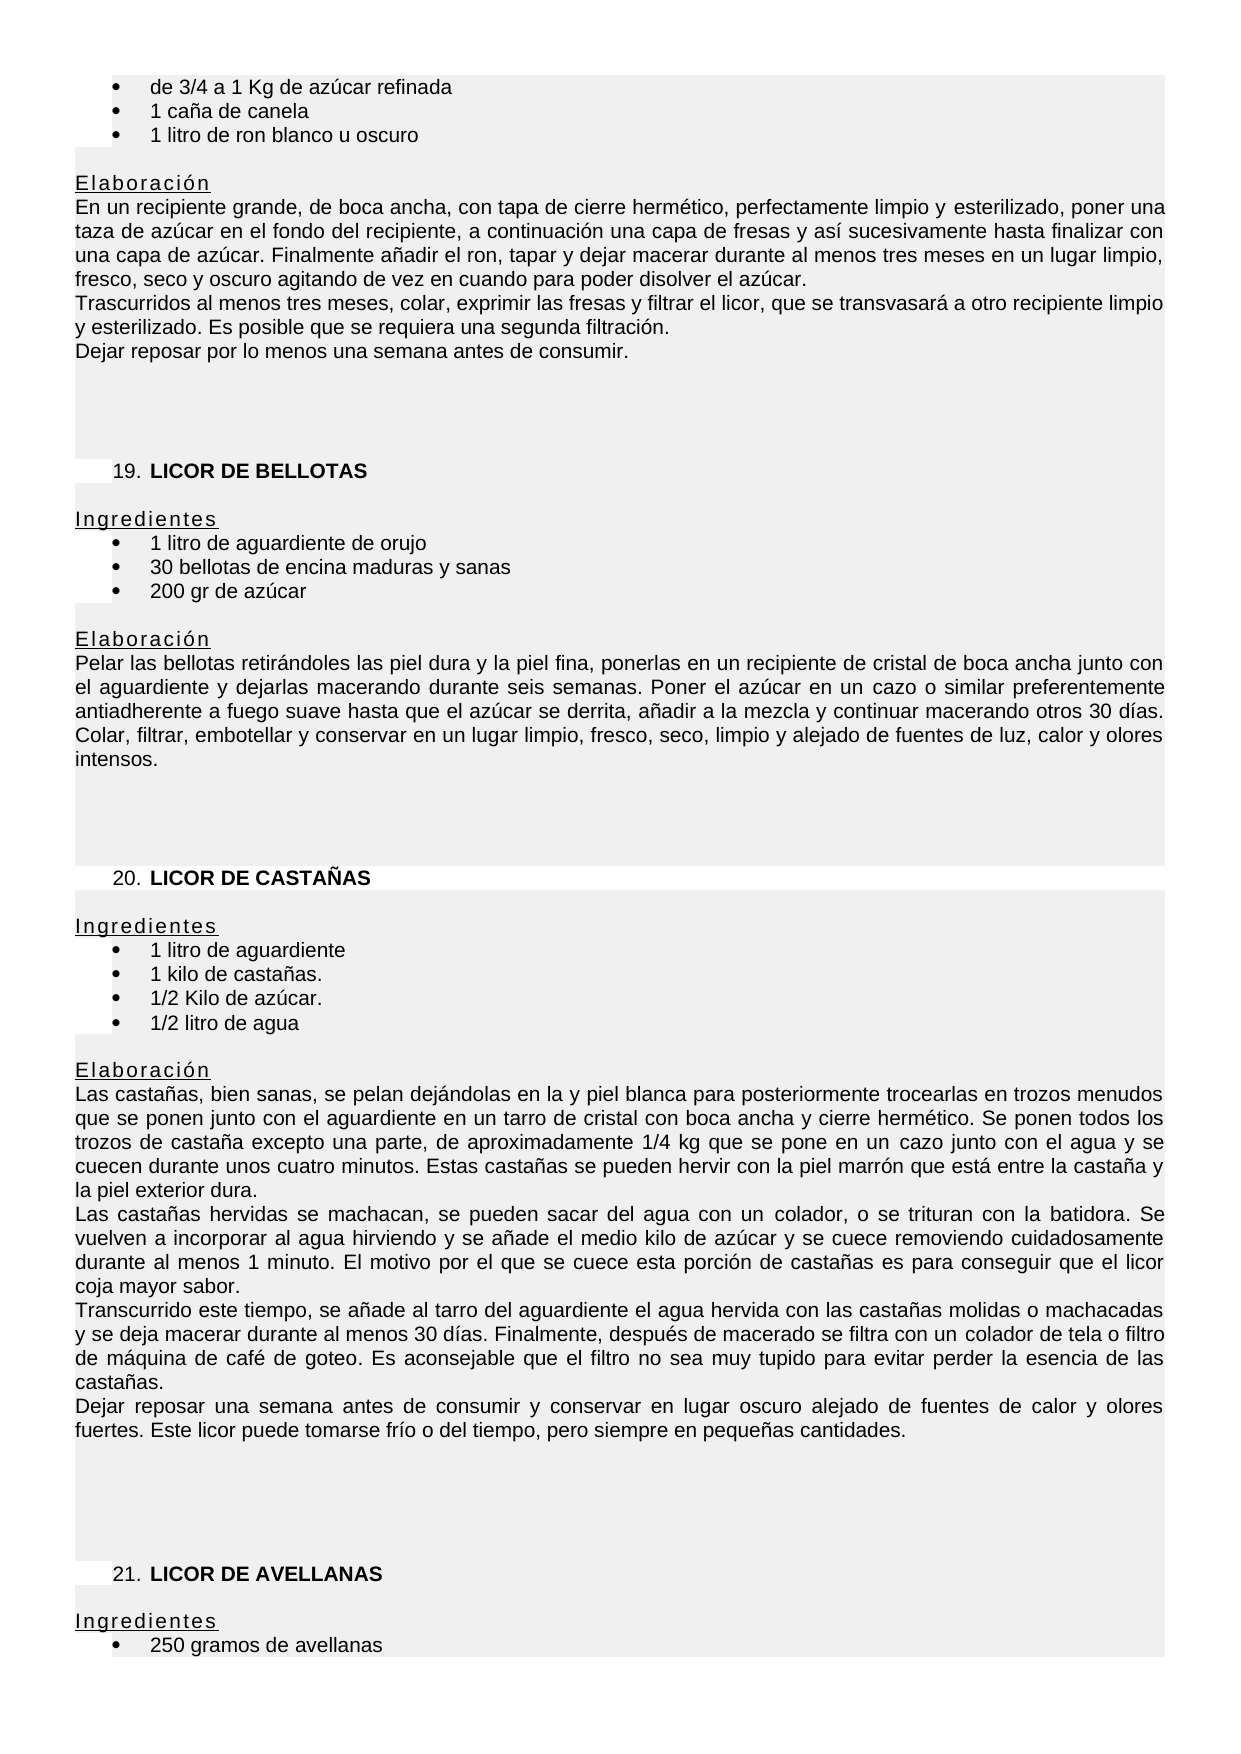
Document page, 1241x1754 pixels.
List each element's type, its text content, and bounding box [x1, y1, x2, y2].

subtitle Elaboración [75, 171, 1165, 195]
list LICOR DE AVELLANAS [112, 1561, 1165, 1585]
text Pelar las bellotas retirándoles las piel dura y la piel fina, ponerlas en un recipiente de cristal de boca ancha junto con el aguardiente y dejarlas macerando durante seis semanas. Poner el azúcar en un cazo o similar preferentemente antiadherente a fuego suave hasta que el azúcar se derrita, añadir a la mezcla y continuar macerando otros 30 días. Colar, filtrar, embotellar y conservar en un lugar limpio, fresco, seco, limpio y alejado de fuentes de luz, calor y olores intensos. [75, 651, 1165, 770]
subtitle Ingredientes [75, 914, 1165, 938]
text Las castañas, bien sanas, se pelan dejándolas en la y piel blanca para posteriormente trocearlas en trozos menudos que se ponen junto con el aguardiente en un tarro de cristal con boca ancha y cierre hermético. Se ponen todos los trozos de castaña excepto una parte, de aproximadamente 1/4 kg que se pone en un cazo junto con el agua y se cuecen durante unos cuatro minutos. Estas castañas se pueden hervir con la piel marrón que está entre la castaña y la piel exterior dura. [75, 1082, 1165, 1202]
list de 3/4 a 1 Kg de azúcar refinada [112, 75, 1165, 99]
list 1 litro de aguardiente [112, 938, 1165, 962]
list 1 litro de aguardiente de orujo [112, 531, 1165, 554]
subtitle Ingredientes [75, 1609, 1165, 1633]
list 1 caña de canela [112, 99, 1165, 123]
text Dejar reposar una semana antes de consumir y conservar en lugar oscuro alejado de fuentes de calor y olores fuertes. Este licor puede tomarse frío o del tiempo, pero siempre en pequeñas cantidades. [75, 1394, 1165, 1442]
text Transcurrido este tiempo, se añade al tarro del aguardiente el agua hervida con las castañas molidas o machacadas y se deja macerar durante al menos 30 días. Finalmente, después de macerado se filtra con un colador de tela o filtro de máquina de café de goteo. Es aconsejable que el filtro no sea muy tupido para evitar perder la esencia de las castañas. [75, 1298, 1165, 1394]
list LICOR DE CASTAÑAS [112, 866, 1165, 890]
text En un recipiente grande, de boca ancha, con tapa de cierre hermético, perfectamente limpio y esterilizado, poner una taza de azúcar en el fondo del recipiente, a continuación una capa de fresas y así sucesivamente hasta finalizar con una capa de azúcar. Finalmente añadir el ron, tapar y dejar macerar durante al menos tres meses en un lugar limpio, fresco, seco y oscuro agitando de vez en cuando para poder disolver el azúcar. [75, 195, 1165, 291]
subtitle Elaboración [75, 627, 1165, 651]
list 1 litro de ron blanco u oscuro [112, 123, 1165, 147]
text Dejar reposar por lo menos una semana antes de consumir. [75, 339, 1165, 363]
subtitle Ingredientes [75, 507, 1165, 531]
subtitle Elaboración [75, 1058, 1165, 1082]
list 1 kilo de castañas. [112, 962, 1165, 986]
list 1/2 Kilo de azúcar. [112, 986, 1165, 1010]
list LICOR DE BELLOTAS [112, 459, 1165, 483]
list 30 bellotas de encina maduras y sanas [112, 554, 1165, 579]
text Las castañas hervidas se machacan, se pueden sacar del agua con un colador, o se trituran con la batidora. Se vuelven a incorporar al agua hirviendo y se añade el medio kilo de azúcar y se cuece removiendo cuidadosamente durante al menos 1 minuto. El motivo por el que se cuece esta porción de castañas es para conseguir que el licor coja mayor sabor. [75, 1202, 1165, 1298]
list 1/2 litro de agua [112, 1010, 1165, 1034]
list 200 gr de azúcar [112, 579, 1165, 603]
list 250 gramos de avellanas [112, 1633, 1165, 1657]
text Trascurridos al menos tres meses, colar, exprimir las fresas y filtrar el licor, que se transvasará a otro recipiente limpio y esterilizado. Es posible que se requiera una segunda filtración. [75, 291, 1165, 339]
